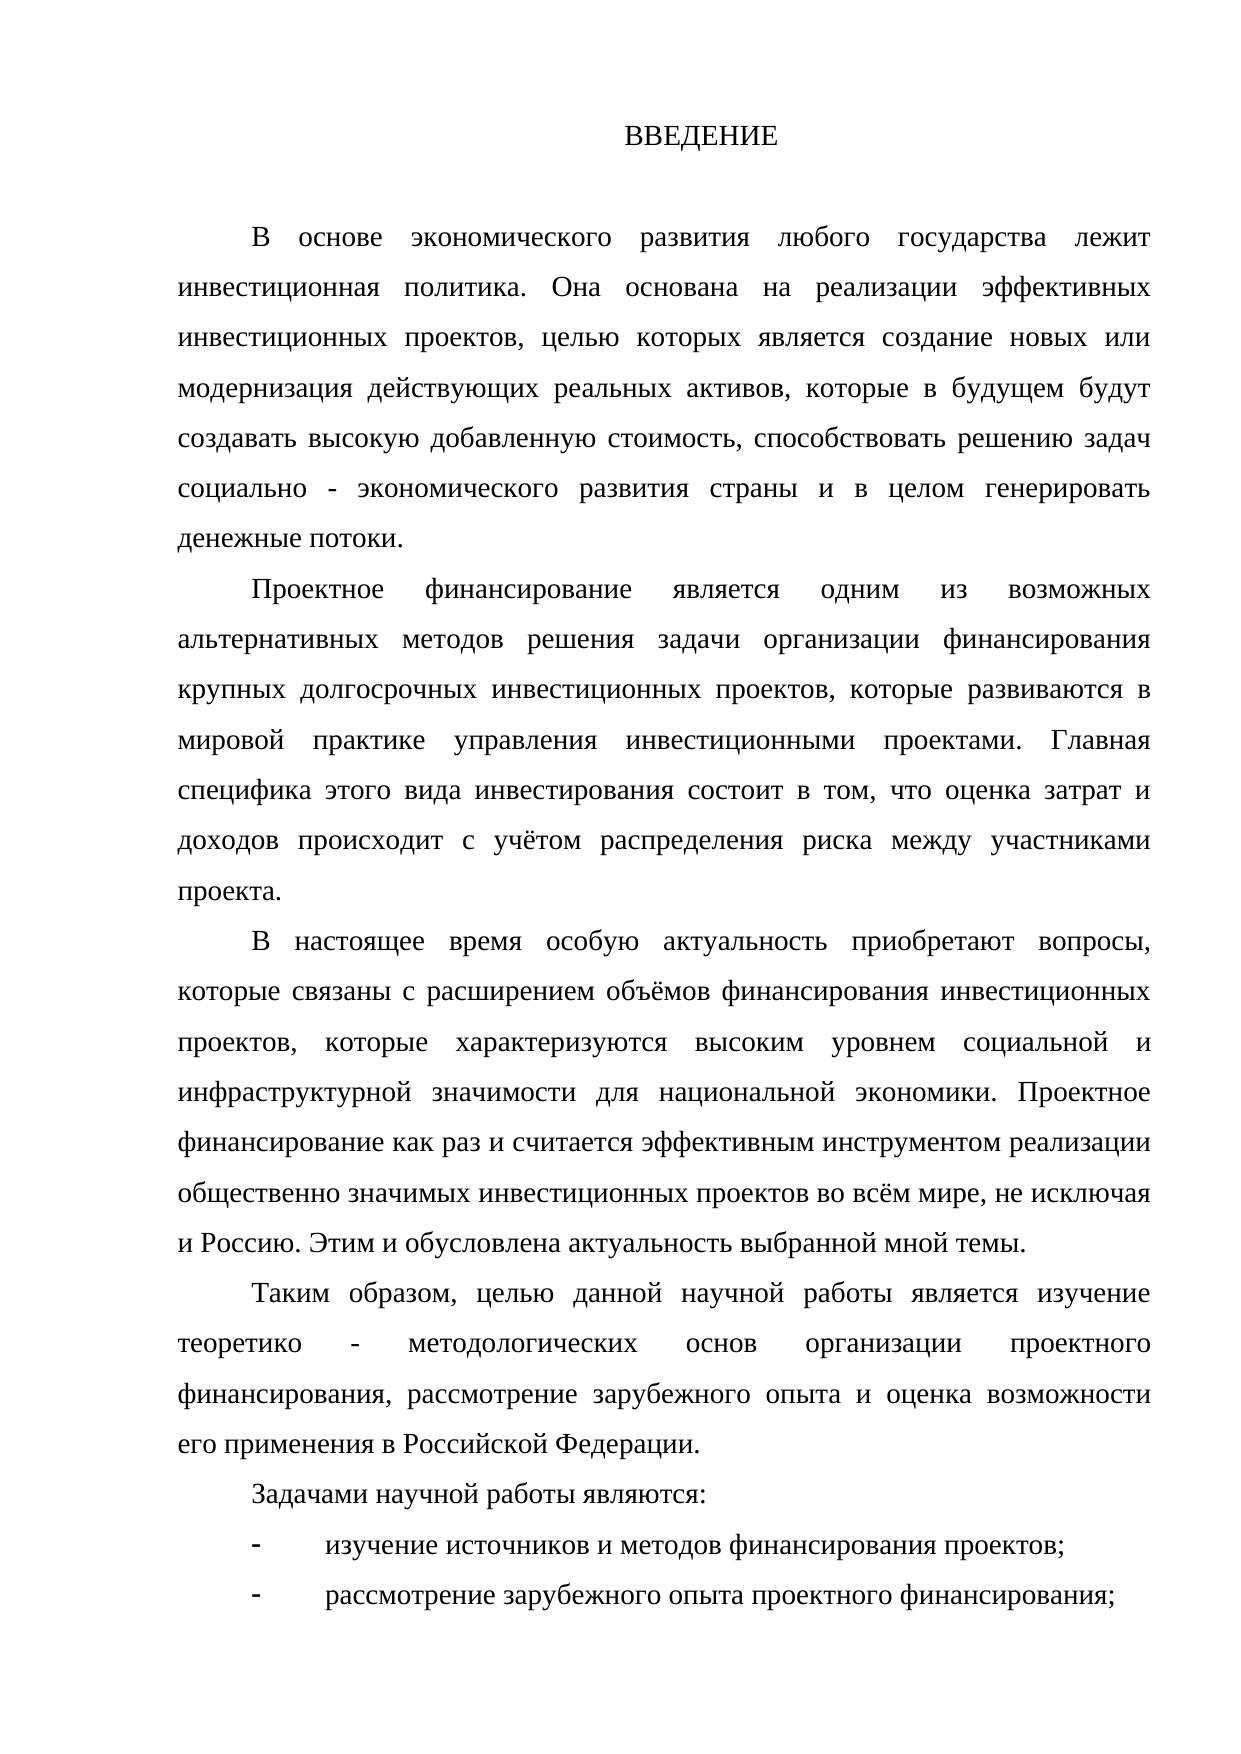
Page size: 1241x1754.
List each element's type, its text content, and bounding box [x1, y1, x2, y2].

text ВВЕДЕНИЕ [177, 118, 1152, 152]
text Проектное финансирование является одним из возможных альтернативных методов решения задачи организации финансирования крупных долгосрочных инвестиционных проектов, которые развиваются в мировой практике управления инвестиционными проектами. Главная специфика этого вида инвестирования состоит в том, что оценка затрат и доходов происходит с учётом распределения риска между участниками проекта. [177, 571, 1152, 906]
text Таким образом, целью данной научной работы является изучение теоретико - методологических основ организации проектного финансирования, рассмотрение зарубежного опыта и оценка возможности его применения в Российской Федерации. [177, 1275, 1152, 1460]
text Задачами научной работы являются: [177, 1477, 1152, 1510]
text В основе экономического развития любого государства лежит инвестиционная политика. Она основана на реализации эффективных инвестиционных проектов, целью которых является создание новых или модернизация действующих реальных активов, которые в будущем будут создавать высокую добавленную стоимость, способствовать решению задач социально - экономического развития страны и в целом генерировать денежные потоки. [177, 219, 1152, 554]
list изучение источников и методов финансирования проектов; [177, 1527, 1152, 1561]
list рассмотрение зарубежного опыта проектного финансирования; [177, 1577, 1152, 1611]
text В настоящее время особую актуальность приобретают вопросы, которые связаны с расширением объёмов финансирования инвестиционных проектов, которые характеризуются высоким уровнем социальной и инфраструктурной значимости для национальной экономики. Проектное финансирование как раз и считается эффективным инструментом реализации общественно значимых инвестиционных проектов во всём мире, не исключая и Россию. Этим и обусловлена актуальность выбранной мной темы. [177, 923, 1152, 1258]
